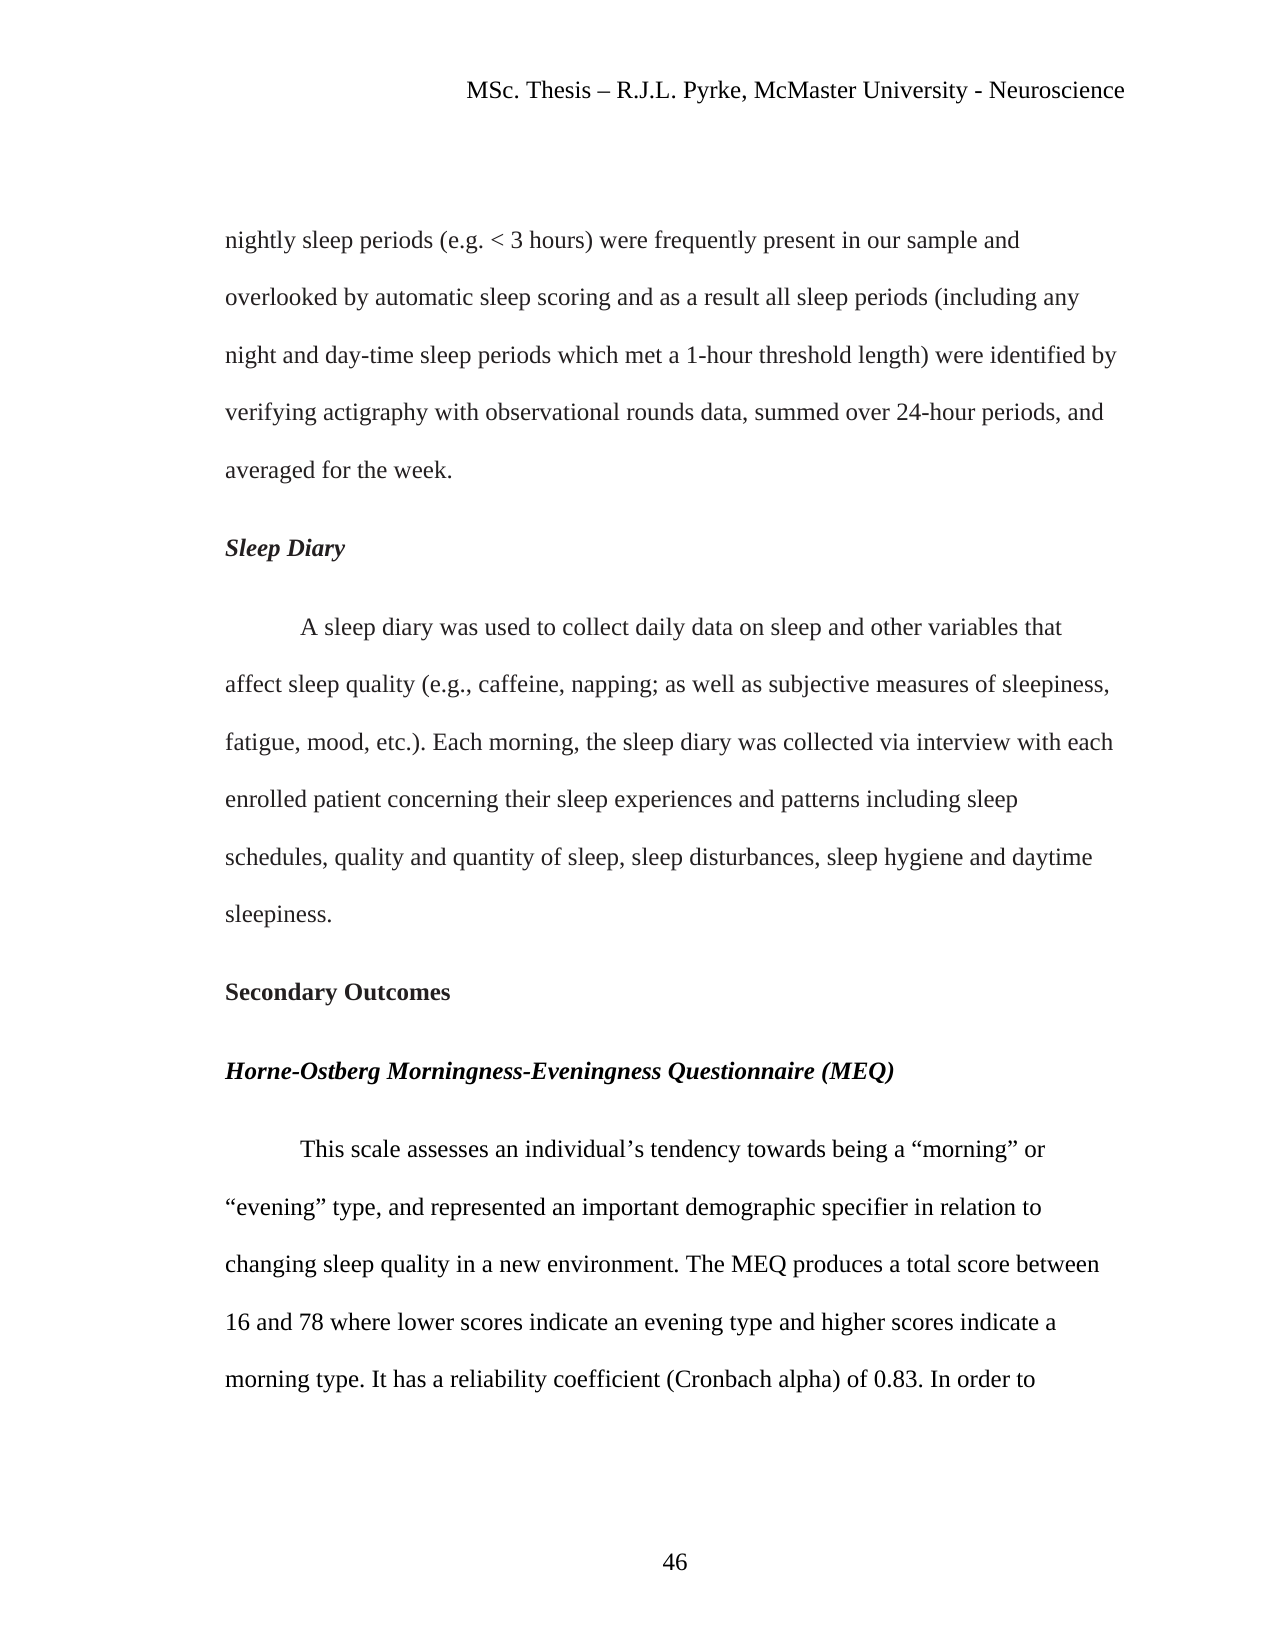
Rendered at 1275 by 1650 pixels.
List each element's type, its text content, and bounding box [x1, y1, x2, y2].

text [225, 1134, 1125, 1393]
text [225, 225, 1125, 484]
text Sleep Diary [225, 533, 1125, 562]
text Secondary Outcomes [225, 977, 1125, 1006]
text A sleep diary was used to collect daily data on sleep and other variables that affect sleep quality (e.g., caffeine, napping; as well as subjective measures of sleepiness, fatigue, mood, etc.). Each morning, the sleep diary was collected via interview with each enrolled patient concerning their sleep experiences and patterns including sleep schedules, quality and quantity of sleep, sleep disturbances, sleep hygiene and daytime sleepiness. [225, 612, 1125, 928]
text Horne-Ostberg Morningness-Eveningness Questionnaire (MEQ) [225, 1056, 1125, 1084]
